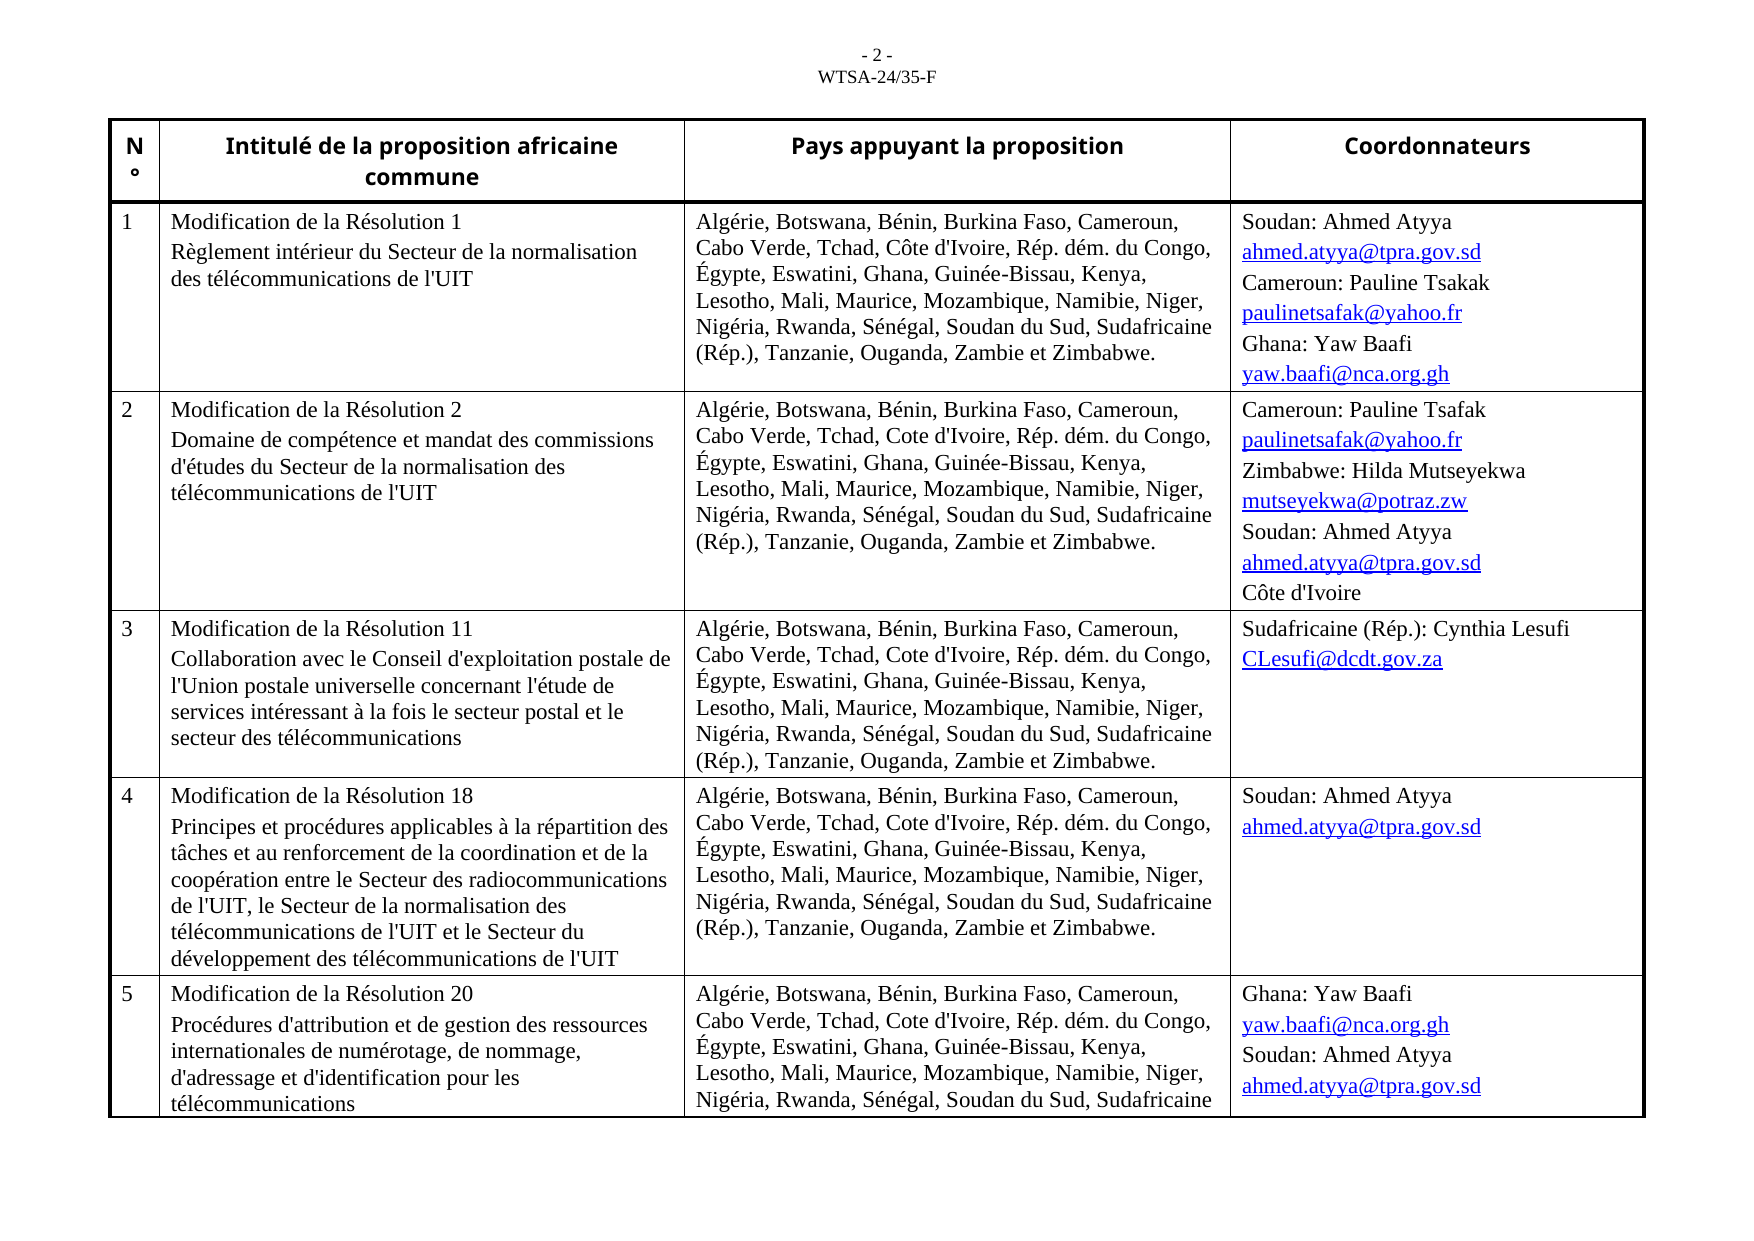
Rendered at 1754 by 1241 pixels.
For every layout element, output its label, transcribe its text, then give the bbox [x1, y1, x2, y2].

table_cell Cameroun: Pauline Tsafak paulinetsafak@yahoo.fr Zimbabwe: Hilda Mutseyekwa mutseyekwa@potraz.zw Soudan: Ahmed Atyya ahmed.atyya@tpra.gov.sd Côte d'Ivoire [1231, 392, 1642, 610]
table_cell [685, 976, 1230, 1116]
table_cell 2 [112, 392, 159, 610]
table_header Coordonnateurs [1231, 121, 1642, 200]
table_header N° [112, 121, 159, 200]
table_cell Modification de la Résolution 11 Collaboration avec le Conseil d'exploitation postale de l'Union postale universelle concernant l'étude de services intéressant à la fois le secteur postal et le secteur des télécommunications [160, 611, 684, 777]
table_cell Modification de la Résolution 2 Domaine de compétence et mandat des commissions d'études du Secteur de la normalisation des télécommunications de l'UIT [160, 392, 684, 610]
table_header Pays appuyant la proposition [685, 121, 1230, 200]
table_cell 3 [112, 611, 159, 777]
table_cell Sudafricaine (Rép.): Cynthia Lesufi CLesufi@dcdt.gov.za [1231, 611, 1642, 777]
table_cell 5 [112, 976, 159, 1116]
table_cell Algérie, Botswana, Bénin, Burkina Faso, Cameroun, Cabo Verde, Tchad, Cote d'Ivoire, Rép. dém. du Congo, Égypte, Eswatini, Ghana, Guinée-Bissau, Kenya, Lesotho, Mali, Maurice, Mozambique, Namibie, Niger, Nigéria, Rwanda, Sénégal, Soudan du Sud, Sudafricaine (Rép.), Tanzanie, Ouganda, Zambie et Zimbabwe. [685, 778, 1230, 975]
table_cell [1231, 976, 1642, 1116]
table_cell Algérie, Botswana, Bénin, Burkina Faso, Cameroun, Cabo Verde, Tchad, Cote d'Ivoire, Rép. dém. du Congo, Égypte, Eswatini, Ghana, Guinée-Bissau, Kenya, Lesotho, Mali, Maurice, Mozambique, Namibie, Niger, Nigéria, Rwanda, Sénégal, Soudan du Sud, Sudafricaine (Rép.), Tanzanie, Ouganda, Zambie et Zimbabwe. [685, 392, 1230, 610]
table_cell Soudan: Ahmed Atyya ahmed.atyya@tpra.gov.sd Cameroun: Pauline Tsakak paulinetsafak@yahoo.fr Ghana: Yaw Baafi yaw.baafi@nca.org.gh [1231, 204, 1642, 391]
table_cell 1 [112, 204, 159, 391]
table_header Intitulé de la proposition africaine commune [160, 121, 684, 200]
table_cell Modification de la Résolution 18 Principes et procédures applicables à la répartition des tâches et au renforcement de la coordination et de la coopération entre le Secteur des radiocommunications de l'UIT, le Secteur de la normalisation des télécommunications de l'UIT et le Secteur du développement des télécommunications de l'UIT [160, 778, 684, 975]
table_cell Modification de la Résolution 1 Règlement intérieur du Secteur de la normalisation des télécommunications de l'UIT [160, 204, 684, 391]
table_cell Algérie, Botswana, Bénin, Burkina Faso, Cameroun, Cabo Verde, Tchad, Côte d'Ivoire, Rép. dém. du Congo, Égypte, Eswatini, Ghana, Guinée-Bissau, Kenya, Lesotho, Mali, Maurice, Mozambique, Namibie, Niger, Nigéria, Rwanda, Sénégal, Soudan du Sud, Sudafricaine (Rép.), Tanzanie, Ouganda, Zambie et Zimbabwe. [685, 204, 1230, 391]
table_cell Algérie, Botswana, Bénin, Burkina Faso, Cameroun, Cabo Verde, Tchad, Cote d'Ivoire, Rép. dém. du Congo, Égypte, Eswatini, Ghana, Guinée-Bissau, Kenya, Lesotho, Mali, Maurice, Mozambique, Namibie, Niger, Nigéria, Rwanda, Sénégal, Soudan du Sud, Sudafricaine (Rép.), Tanzanie, Ouganda, Zambie et Zimbabwe. [685, 611, 1230, 777]
table_cell Soudan: Ahmed Atyya ahmed.atyya@tpra.gov.sd [1231, 778, 1642, 975]
table_cell 4 [112, 778, 159, 975]
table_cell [160, 976, 684, 1116]
